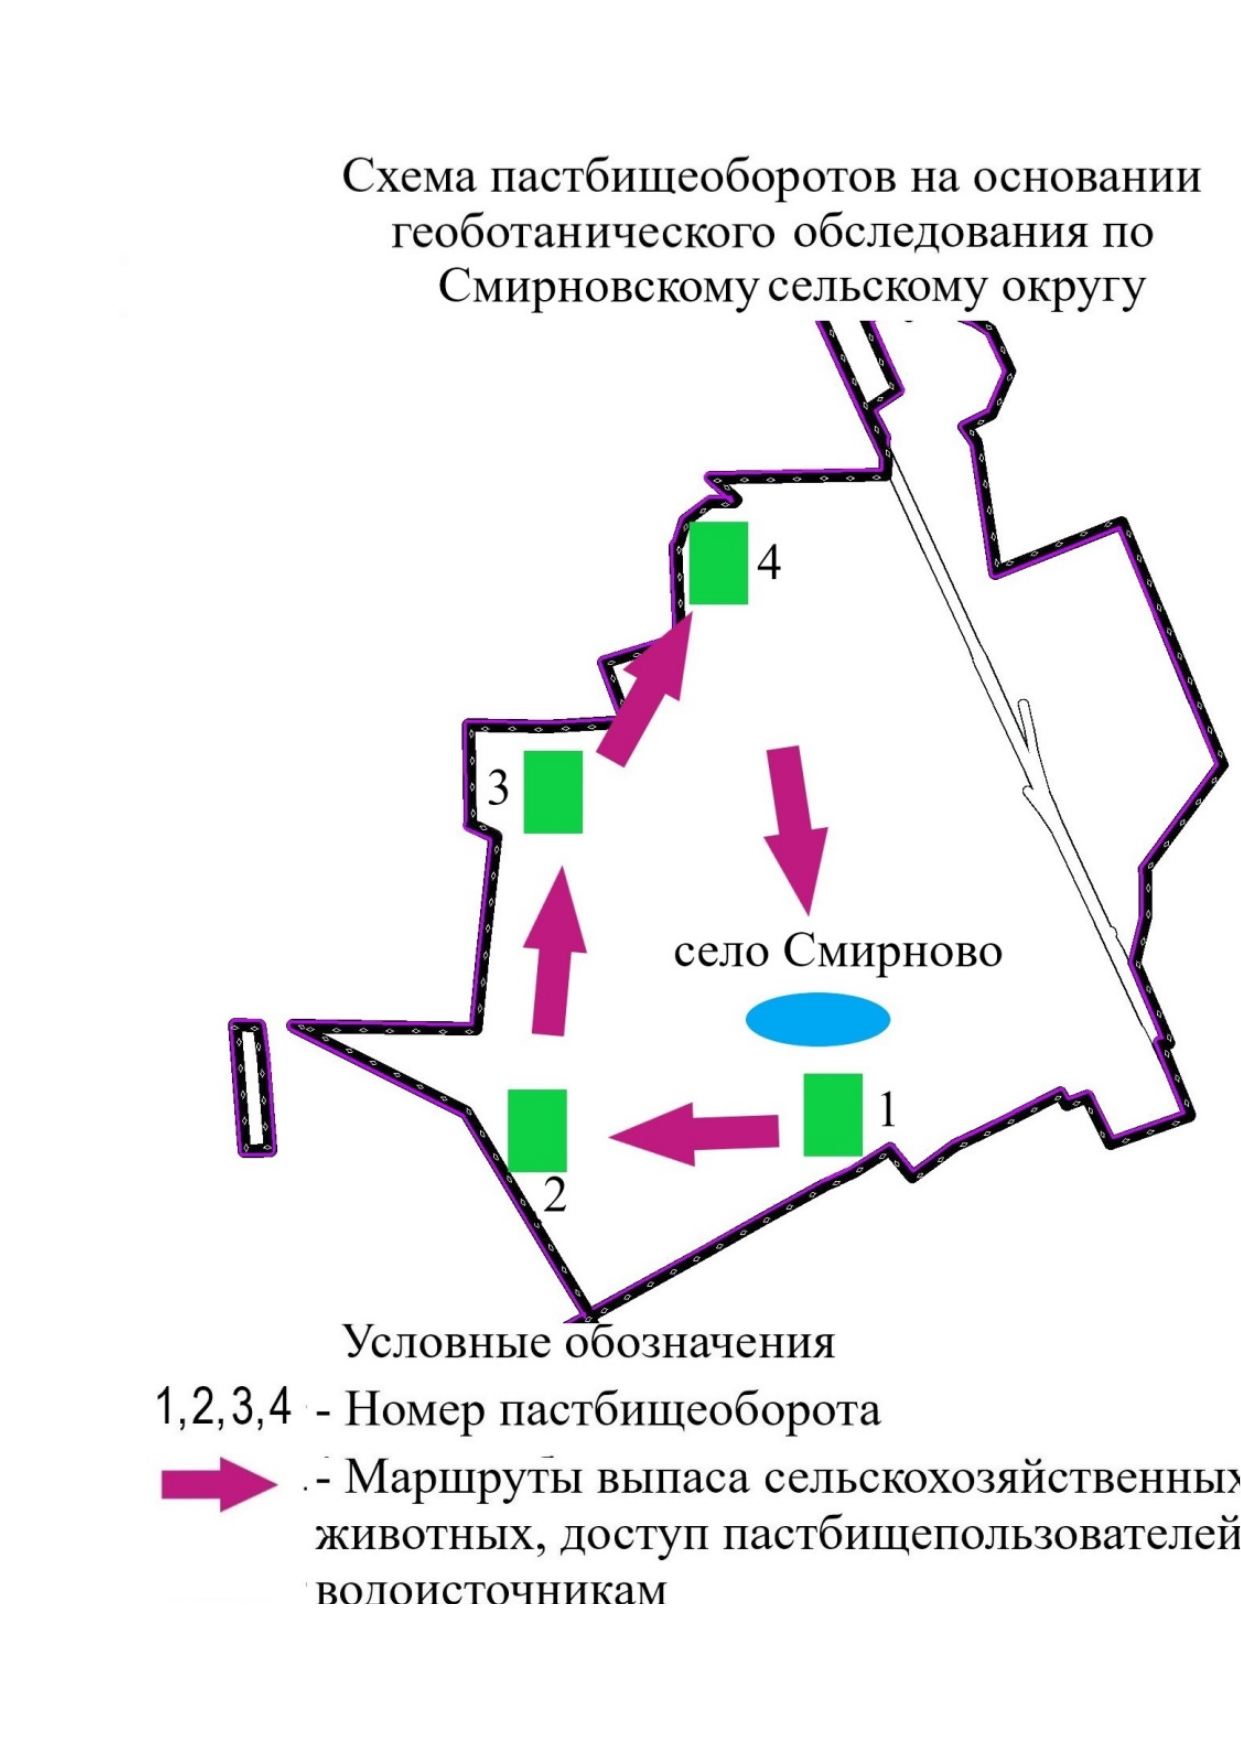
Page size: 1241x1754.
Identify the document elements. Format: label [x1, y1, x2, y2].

picture [112, 150, 1241, 1604]
